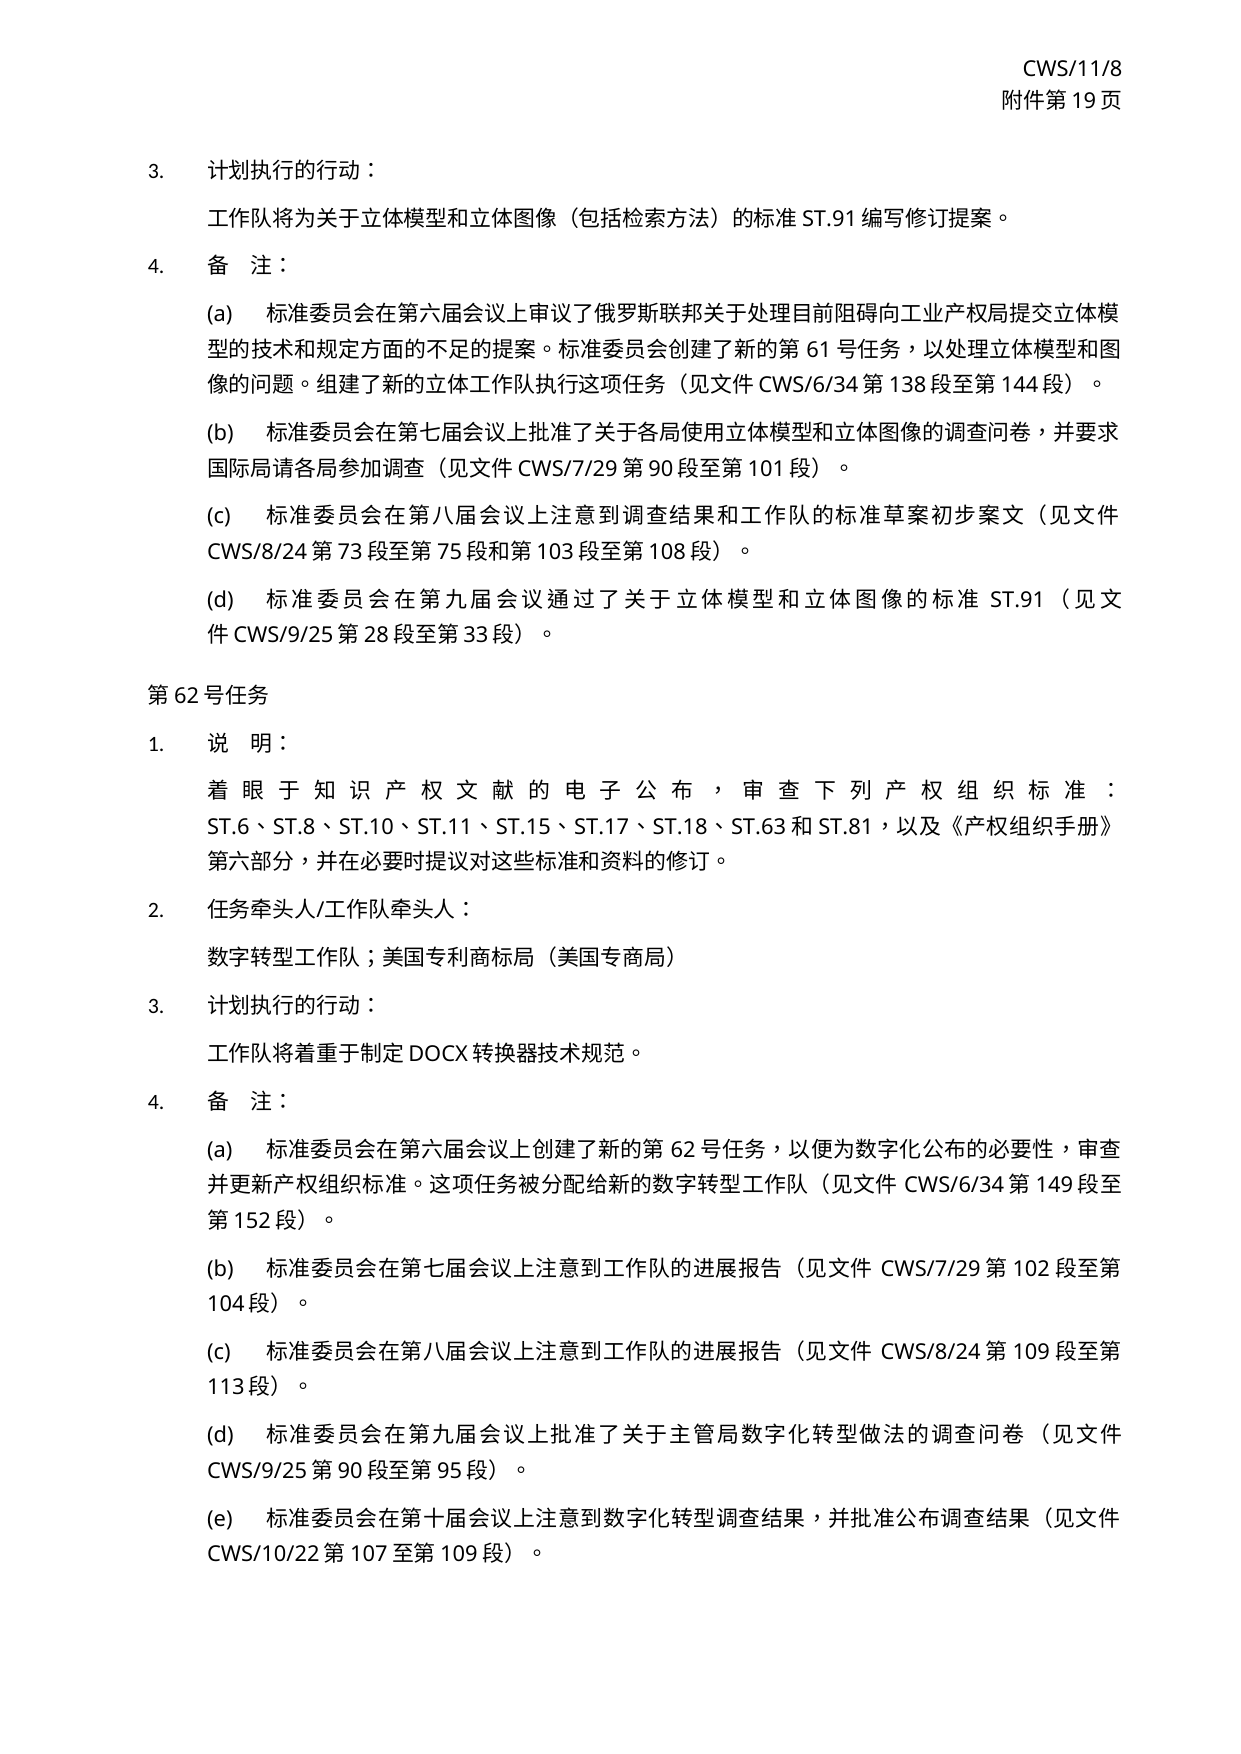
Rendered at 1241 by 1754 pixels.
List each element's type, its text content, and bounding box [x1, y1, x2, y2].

text 4. 备 注： [148, 245, 1122, 280]
text (a) 标准委员会在第六届会议上审议了俄罗斯联邦关于处理目前阻碍向工业产权局提交立体模型的技术和规定方面的不足的提案。标准委员会创建了新的第61号任务，以处理立体模型和图像的问题。组建了新的立体工作队执行这项任务（见文件CWS/6/34第138段至第144段）。 [207, 293, 1122, 399]
text 工作队将为关于立体模型和立体图像（包括检索方法）的标准ST.91编写修订提案。 [207, 197, 1122, 232]
text (c) 标准委员会在第八届会议上注意到工作队的进展报告（见文件CWS/8/24第109段至第113段）。 [207, 1330, 1122, 1401]
text 工作队将着重于制定DOCX转换器技术规范。 [207, 1032, 1122, 1068]
text 3. 计划执行的行动： [148, 984, 1122, 1020]
text 1. 说 明： [148, 722, 1122, 757]
text (b) 标准委员会在第七届会议上批准了关于各局使用立体模型和立体图像的调查问卷，并要求国际局请各局参加调查（见文件CWS/7/29第90段至第101段）。 [207, 412, 1122, 482]
subtitle 第62号任务 [148, 674, 1122, 709]
text (d) 标准委员会在第九届会议上批准了关于主管局数字化转型做法的调查问卷（见文件CWS/9/25第90段至第95段）。 [207, 1414, 1122, 1484]
text (a) 标准委员会在第六届会议上创建了新的第62号任务，以便为数字化公布的必要性，审查并更新产权组织标准。这项任务被分配给新的数字转型工作队（见文件CWS/6/34第149段至第152段）。 [207, 1128, 1122, 1234]
text (e) 标准委员会在第十届会议上注意到数字化转型调查结果，并批准公布调查结果（见文件CWS/10/22第107至第109段）。 [207, 1497, 1122, 1568]
text 4. 备 注： [148, 1080, 1122, 1116]
text 数字转型工作队；美国专利商标局（美国专商局） [207, 937, 1122, 972]
text 2. 任务牵头人/工作队牵头人： [148, 889, 1122, 924]
text (d) 标准委员会在第九届会议通过了关于立体模型和立体图像的标准ST.91（见文件CWS/9/25第28段至第33段）。 [207, 578, 1122, 649]
text (c) 标准委员会在第八届会议上注意到调查结果和工作队的标准草案初步案文（见文件CWS/8/24第73段至第75段和第103段至第108段）。 [207, 495, 1122, 566]
text 着眼于知识产权文献的电子公布，审查下列产权组织标准：ST.6、ST.8、ST.10、ST.11、ST.15、ST.17、ST.18、ST.63和ST.81，以及《产权组织手册》第六部分，并在必要时提议对这些标准和资料的修订。 [207, 770, 1122, 876]
text (b) 标准委员会在第七届会议上注意到工作队的进展报告（见文件CWS/7/29第102段至第104段）。 [207, 1247, 1122, 1318]
text 3. 计划执行的行动： [148, 149, 1122, 184]
